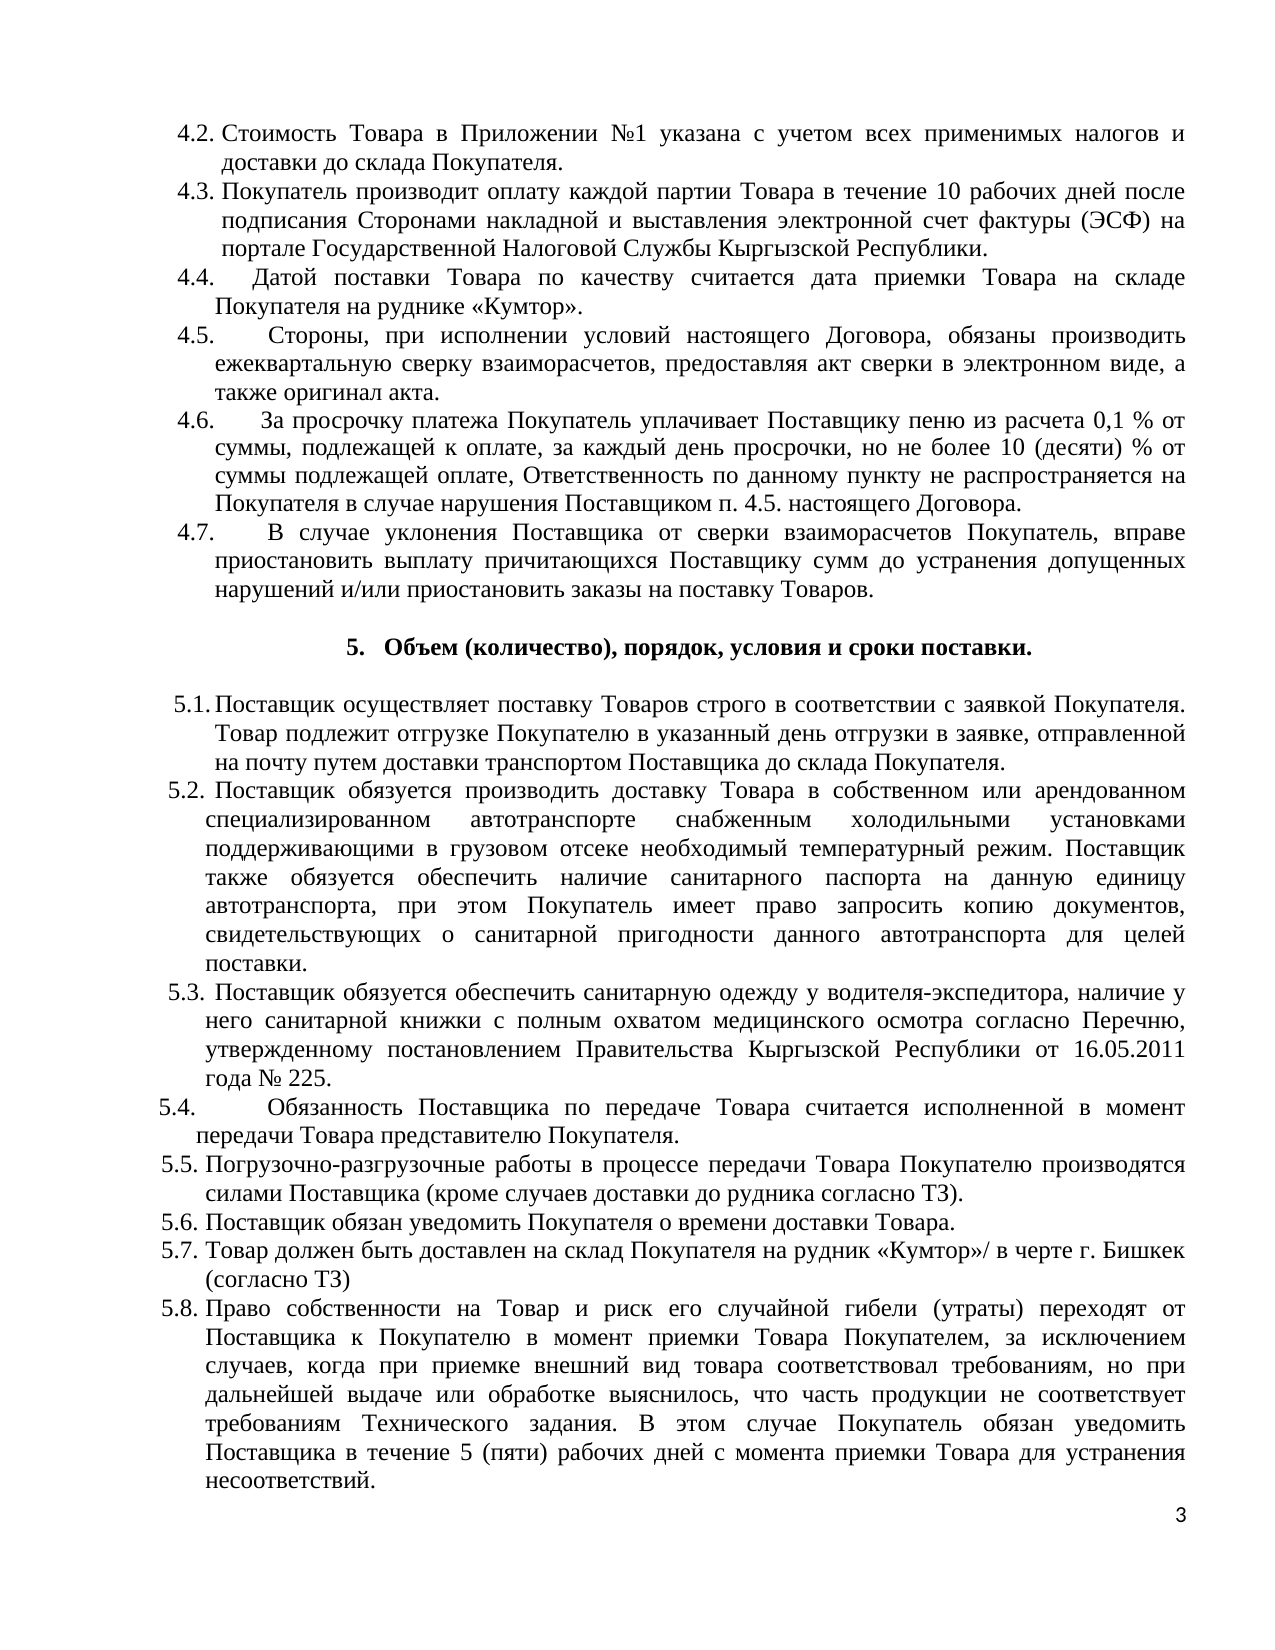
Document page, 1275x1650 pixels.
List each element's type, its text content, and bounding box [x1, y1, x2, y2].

list Объем (количество), порядок, условия и сроки поставки. [192, 632, 1186, 661]
list Погрузочно-разгрузочные работы в процессе передачи Товара Покупателю производятся силами Поставщика (кроме случаев доставки до рудника согласно ТЗ). [161, 1149, 1186, 1207]
list Поставщик обязуется производить доставку Товара в собственном или арендованном специализированном автотранспорте снабженным холодильными установками поддерживающими в грузовом отсеке необходимый температурный режим. Поставщик также обязуется обеспечить наличие санитарного паспорта на данную единицу автотранспорта, при этом Покупатель имеет право запросить копию документов, свидетельствующих о санитарной пригодности данного автотранспорта для целей поставки. [168, 776, 1186, 977]
list Поставщик обязуется обеспечить санитарную одежду у водителя-экспедитора, наличие у него санитарной книжки с полным охватом медицинского осмотра согласно Перечню, утвержденному постановлением Правительства Кыргызской Республики от 16.05.2011 года № 225. [168, 977, 1186, 1092]
list Поставщик обязан уведомить Покупателя о времени доставки Товара. [161, 1207, 1186, 1236]
list За просрочку платежа Покупатель уплачивает Поставщику пеню из расчета 0,1 % от суммы, подлежащей к оплате, за каждый день просрочки, но не более 10 (десяти) % от суммы подлежащей оплате, Ответственность по данному пункту не распространяется на Покупателя в случае нарушения Поставщиком п. 4.5. настоящего Договора. [177, 406, 1186, 517]
list Стороны, при исполнении условий настоящего Договора, обязаны производить ежеквартальную сверку взаиморасчетов, предоставляя акт сверки в электронном виде, а также оригинал акта. [177, 320, 1186, 406]
list Право собственности на Товар и риск его случайной гибели (утраты) переходят от Поставщика к Покупателю в момент приемки Товара Покупателем, за исключением случаев, когда при приемке внешний вид товара соответствовал требованиям, но при дальнейшей выдаче или обработке выяснилось, что часть продукции не соответствует требованиям Технического задания. В этом случае Покупатель обязан уведомить Поставщика в течение 5 (пяти) рабочих дней с момента приемки Товара для устранения несоответствий. [161, 1293, 1186, 1494]
list Покупатель производит оплату каждой партии Товара в течение 10 рабочих дней после подписания Сторонами накладной и выставления электронной счет фактуры (ЭСФ) на портале Государственной Налоговой Службы Кыргызской Республики. [177, 176, 1186, 262]
list Товар должен быть доставлен на склад Покупателя на рудник «Кумтор»/ в черте г. Бишкек (согласно ТЗ) [161, 1236, 1186, 1293]
list Датой поставки Товара по качеству считается дата приемки Товара на складе Покупателя на руднике «Кумтор». [177, 262, 1186, 320]
list В случае уклонения Поставщика от сверки взаиморасчетов Покупатель, вправе приостановить выплату причитающихся Поставщику сумм до устранения допущенных нарушений и/или приостановить заказы на поставку Товаров. [177, 517, 1186, 603]
list Обязанность Поставщика по передаче Товара считается исполненной в момент передачи Товара представителю Покупателя. [158, 1092, 1186, 1149]
list Стоимость Товара в Приложении №1 указана с учетом всех применимых налогов и доставки до склада Покупателя. [177, 118, 1186, 176]
list Поставщик осуществляет поставку Товаров строго в соответствии с заявкой Покупателя. Товар подлежит отгрузке Покупателю в указанный день отгрузки в заявке, отправленной на почту путем доставки транспортом Поставщика до склада Покупателя. [173, 689, 1186, 776]
